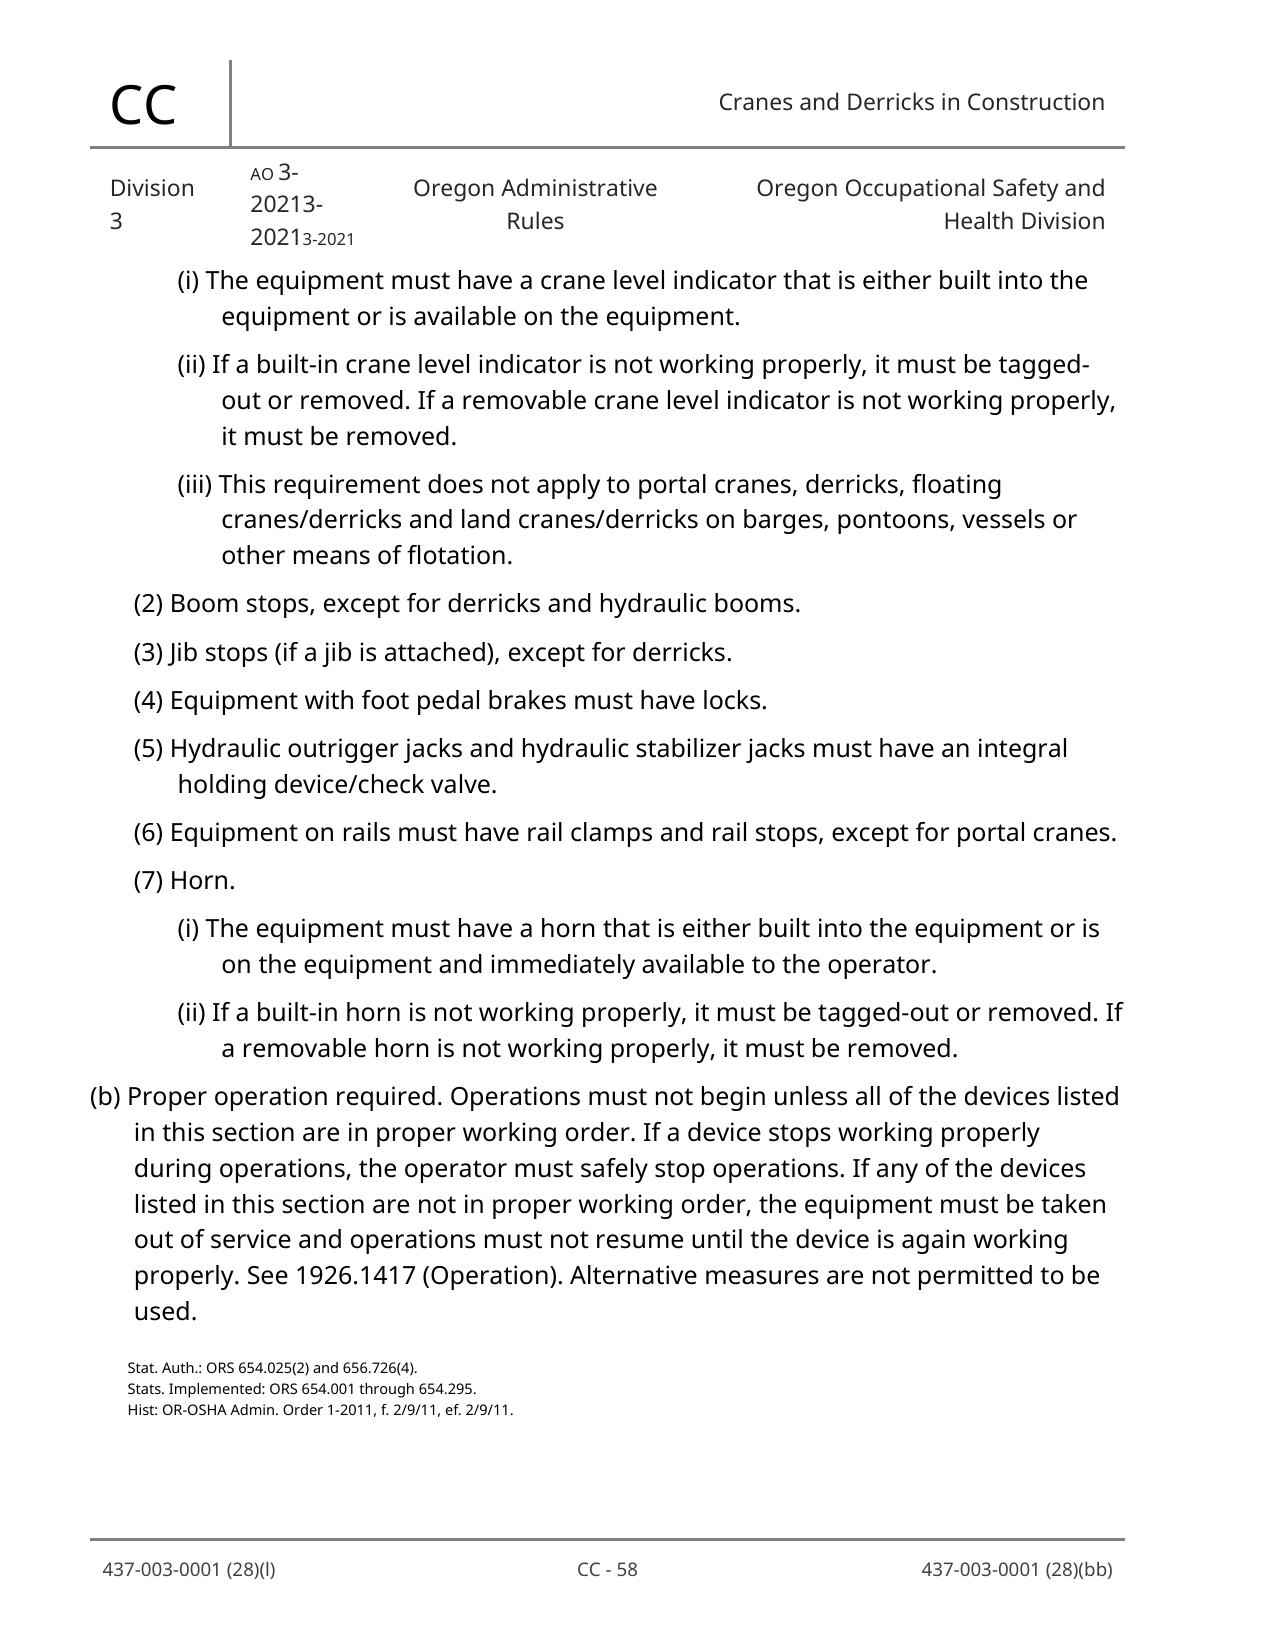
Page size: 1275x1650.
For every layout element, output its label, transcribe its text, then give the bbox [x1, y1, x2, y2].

text Stats. Implemented: ORS 654.001 through 654.295. [127, 1379, 1125, 1399]
list (ii) If a built-in horn is not working properly, it must be tagged-out or removed. If a removable horn is not working properly, it must be removed. [177, 995, 1125, 1065]
list (7) Horn. [134, 863, 1125, 897]
list (iii) This requirement does not apply to portal cranes, derricks, floating cranes/derricks and land cranes/derricks on barges, pontoons, vessels or other means of flotation. [177, 466, 1125, 572]
list (4) Equipment with foot pedal brakes must have locks. [134, 682, 1125, 717]
text Stat. Auth.: ORS 654.025(2) and 656.726(4). [127, 1358, 1125, 1378]
list (ii) If a built-in crane level indicator is not working properly, it must be tagged-out or removed. If a removable crane level indicator is not working properly, it must be removed. [177, 347, 1125, 452]
list (i) The equipment must have a horn that is either built into the equipment or is on the equipment and immediately available to the operator. [177, 911, 1125, 981]
list (5) Hydraulic outrigger jacks and hydraulic stabilizer jacks must have an integral holding device/check valve. [134, 731, 1125, 801]
text Hist: OR-OSHA Admin. Order 1-2011, f. 2/9/11, ef. 2/9/11. [127, 1400, 1125, 1420]
list (6) Equipment on rails must have rail clamps and rail stops, except for portal cranes. [134, 815, 1125, 849]
list (b) Proper operation required. Operations must not begin unless all of the devices listed in this section are in proper working order. If a device stops working properly during operations, the operator must safely stop operations. If any of the devices listed in this section are not in proper working order, the equipment must be taken out of service and operations must not resume until the device is again working properly. See 1926.1417 (Operation). Alternative measures are not permitted to be used. [90, 1079, 1125, 1327]
list (2) Boom stops, except for derricks and hydraulic booms. [134, 586, 1125, 620]
list (i) The equipment must have a crane level indicator that is either built into the equipment or is available on the equipment. [177, 150, 1125, 332]
list (3) Jib stops (if a jib is attached), except for derricks. [134, 634, 1125, 668]
